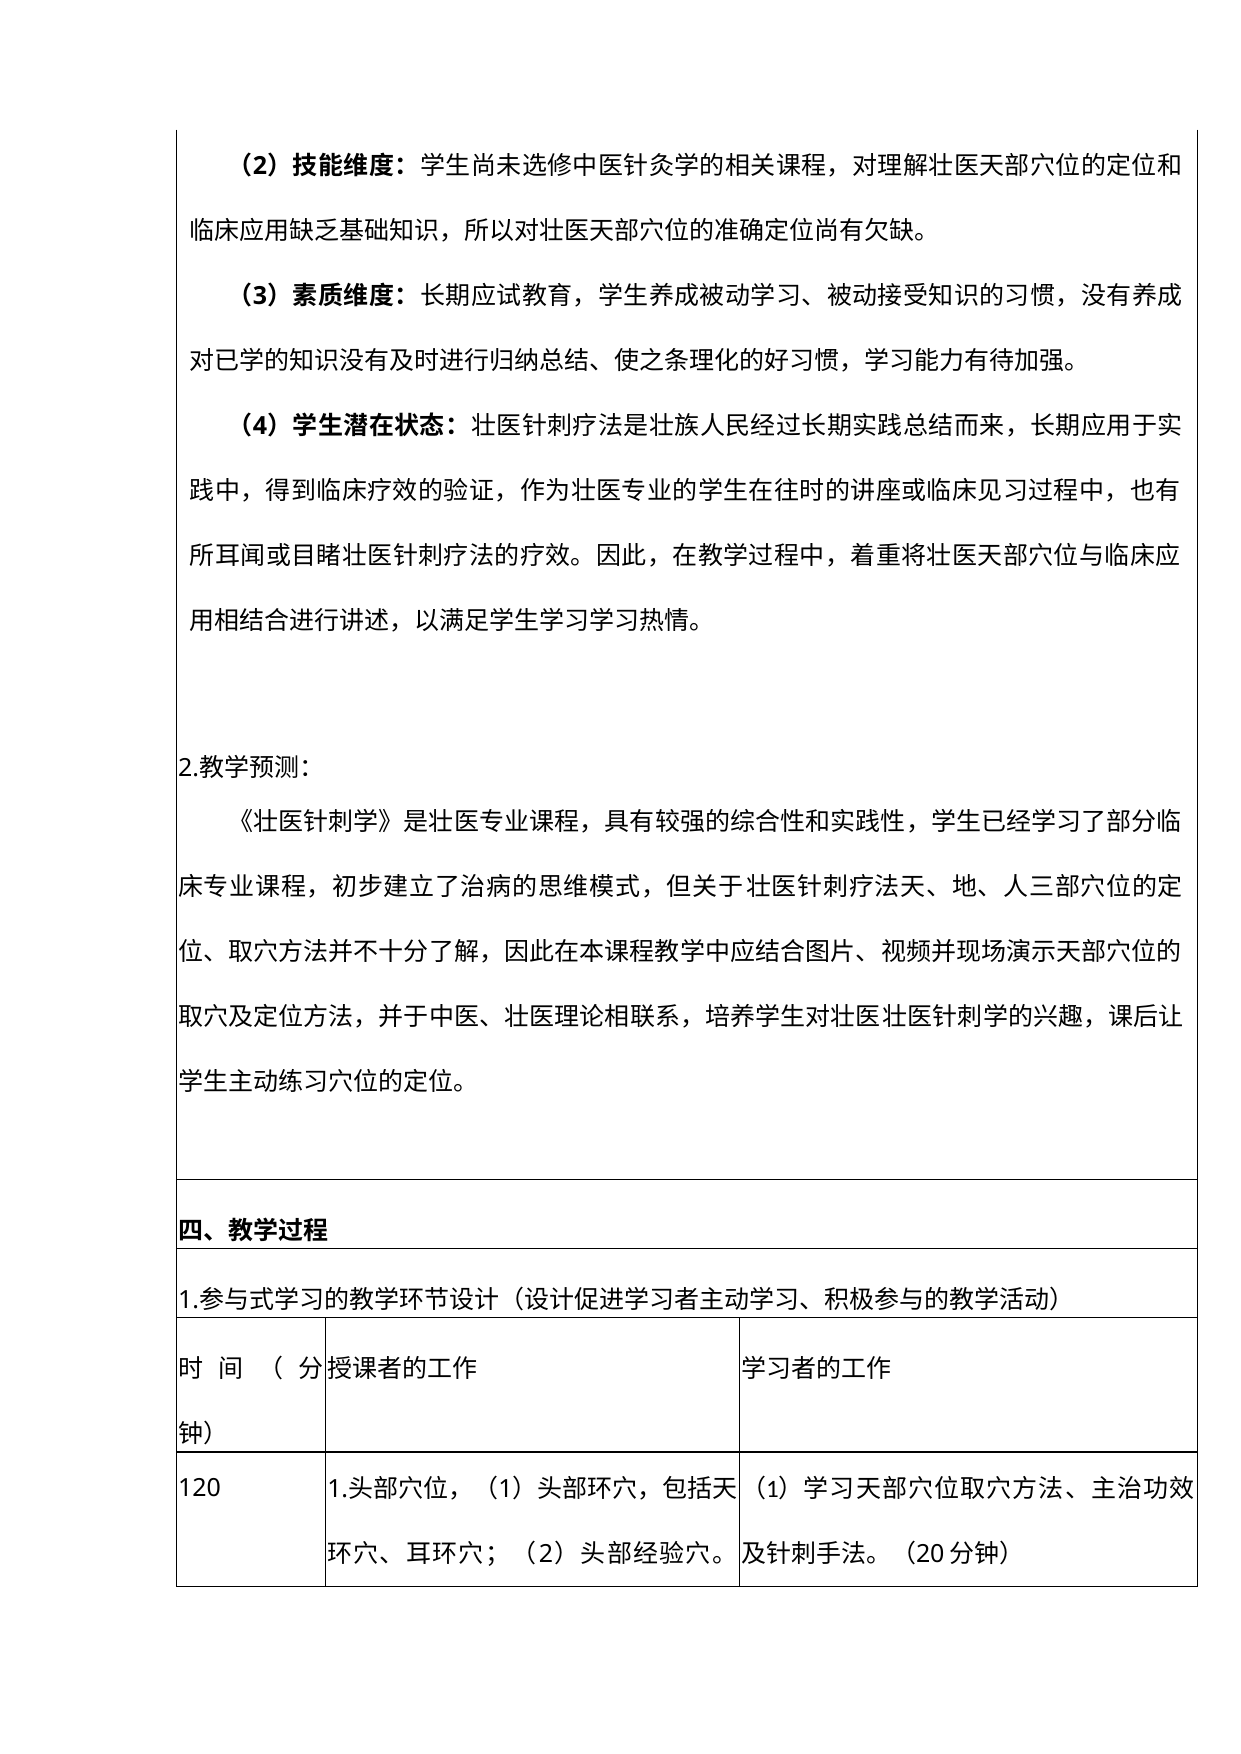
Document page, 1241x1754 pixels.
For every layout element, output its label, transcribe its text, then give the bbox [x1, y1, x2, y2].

table_cell 《壮医针刺学》是壮医专业课程，具有较强的综合性和实践性，学生已经学习了部分临床专业课程，初步建立了治病的思维模式，但关于壮医针刺疗法天、地、人三部穴位的定位、取穴方法并不十分了解，因此在本课程教学中应结合图片、视频并现场演示天部穴位的取穴及定位方法，并于中医、壮医理论相联系，培养学生对壮医壮医针刺学的兴趣，课后让学生主动练习穴位的定位。 [177, 786, 1197, 1179]
table_cell 1.参与式学习的教学环节设计（设计促进学习者主动学习、积极参与的教学活动） [177, 1249, 1197, 1317]
table_cell 时间（分钟） [177, 1318, 325, 1451]
table_cell 学习者的工作 [740, 1318, 1197, 1451]
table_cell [177, 130, 1197, 718]
table_cell 授课者的工作 [326, 1318, 739, 1451]
table_cell 四、教学过程 [177, 1180, 1197, 1248]
table_cell 2.教学预测： [177, 718, 1197, 786]
table_cell 120 [177, 1453, 325, 1586]
table_cell 学习天部穴位取穴方法、主治功效及针刺手法。（20分钟） [740, 1453, 1197, 1586]
table_cell 1.头部穴位，（1）头部环穴，包括天环穴、耳环穴；（2）头部经验穴。（25分钟） 2.面部穴位，（1）面部环穴，包括面环穴、眼环穴、鼻环穴和口环穴四个环穴；（2）面部经验穴。（25分钟） 3.颈项部穴位，（1）颈项部环穴，（2）颈项部经验穴（20分钟） 4.手部穴位，（1）手部环穴，包括肩环穴、鹰嘴环穴、手背环穴和手心环穴；（2）手部经验穴。（30分钟） [326, 1453, 739, 1586]
